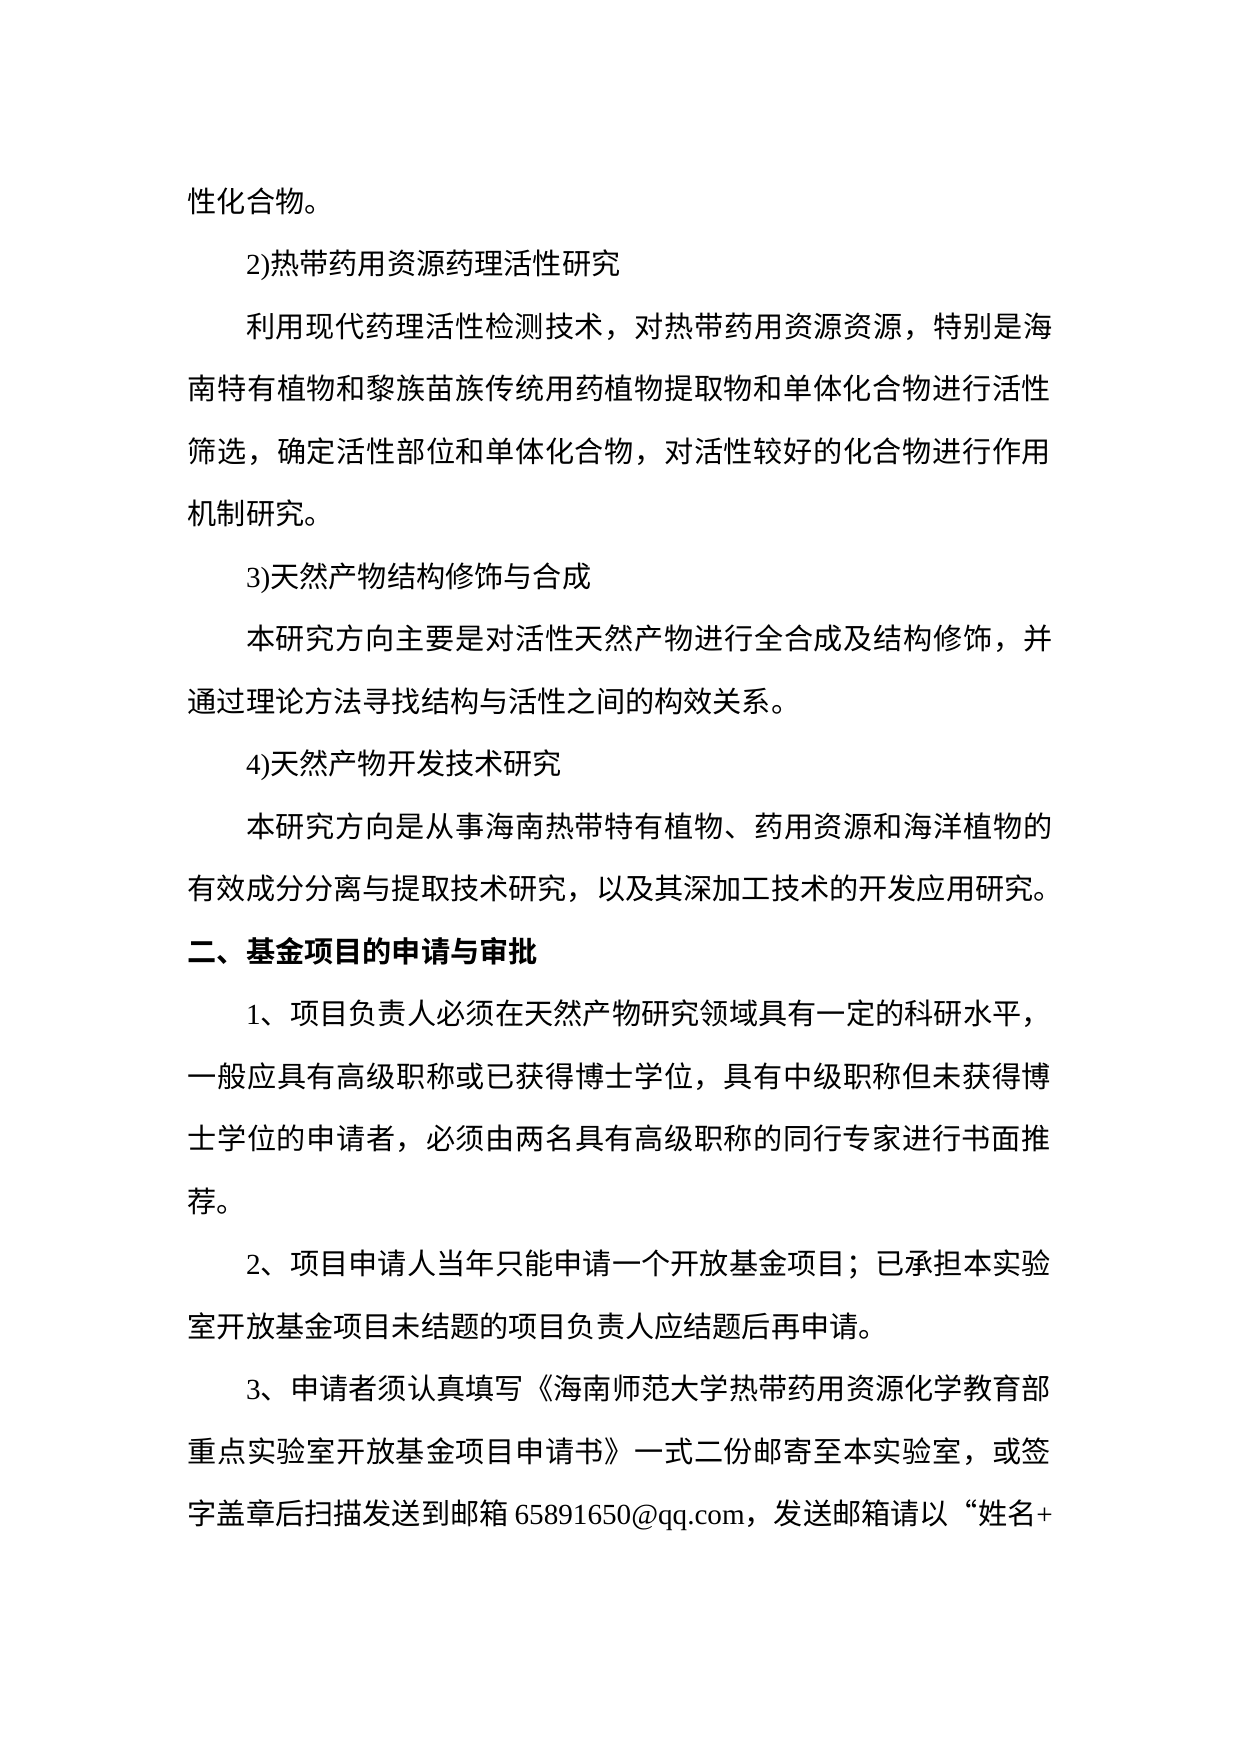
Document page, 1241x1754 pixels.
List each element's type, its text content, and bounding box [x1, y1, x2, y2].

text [187, 162, 1053, 224]
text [187, 1349, 1053, 1537]
text 3)天然产物结构修饰与合成 [187, 537, 1053, 599]
text 2)热带药用资源药理活性研究 [187, 224, 1053, 287]
text 本研究方向主要是对活性天然产物进行全合成及结构修饰，并通过理论方法寻找结构与活性之间的构效关系。 [187, 599, 1053, 724]
text 二、基金项目的申请与审批 [187, 912, 1053, 974]
text 利用现代药理活性检测技术，对热带药用资源资源，特别是海南特有植物和黎族苗族传统用药植物提取物和单体化合物进行活性筛选，确定活性部位和单体化合物，对活性较好的化合物进行作用机制研究。 [187, 287, 1053, 537]
text 4)天然产物开发技术研究 [187, 724, 1053, 787]
text 1、项目负责人必须在天然产物研究领域具有一定的科研水平，一般应具有高级职称或已获得博士学位，具有中级职称但未获得博士学位的申请者，必须由两名具有高级职称的同行专家进行书面推荐。 [187, 974, 1053, 1224]
text 本研究方向是从事海南热带特有植物、药用资源和海洋植物的有效成分分离与提取技术研究，以及其深加工技术的开发应用研究。 [187, 787, 1053, 912]
text 2、项目申请人当年只能申请一个开放基金项目；已承担本实验室开放基金项目未结题的项目负责人应结题后再申请。 [187, 1224, 1053, 1349]
